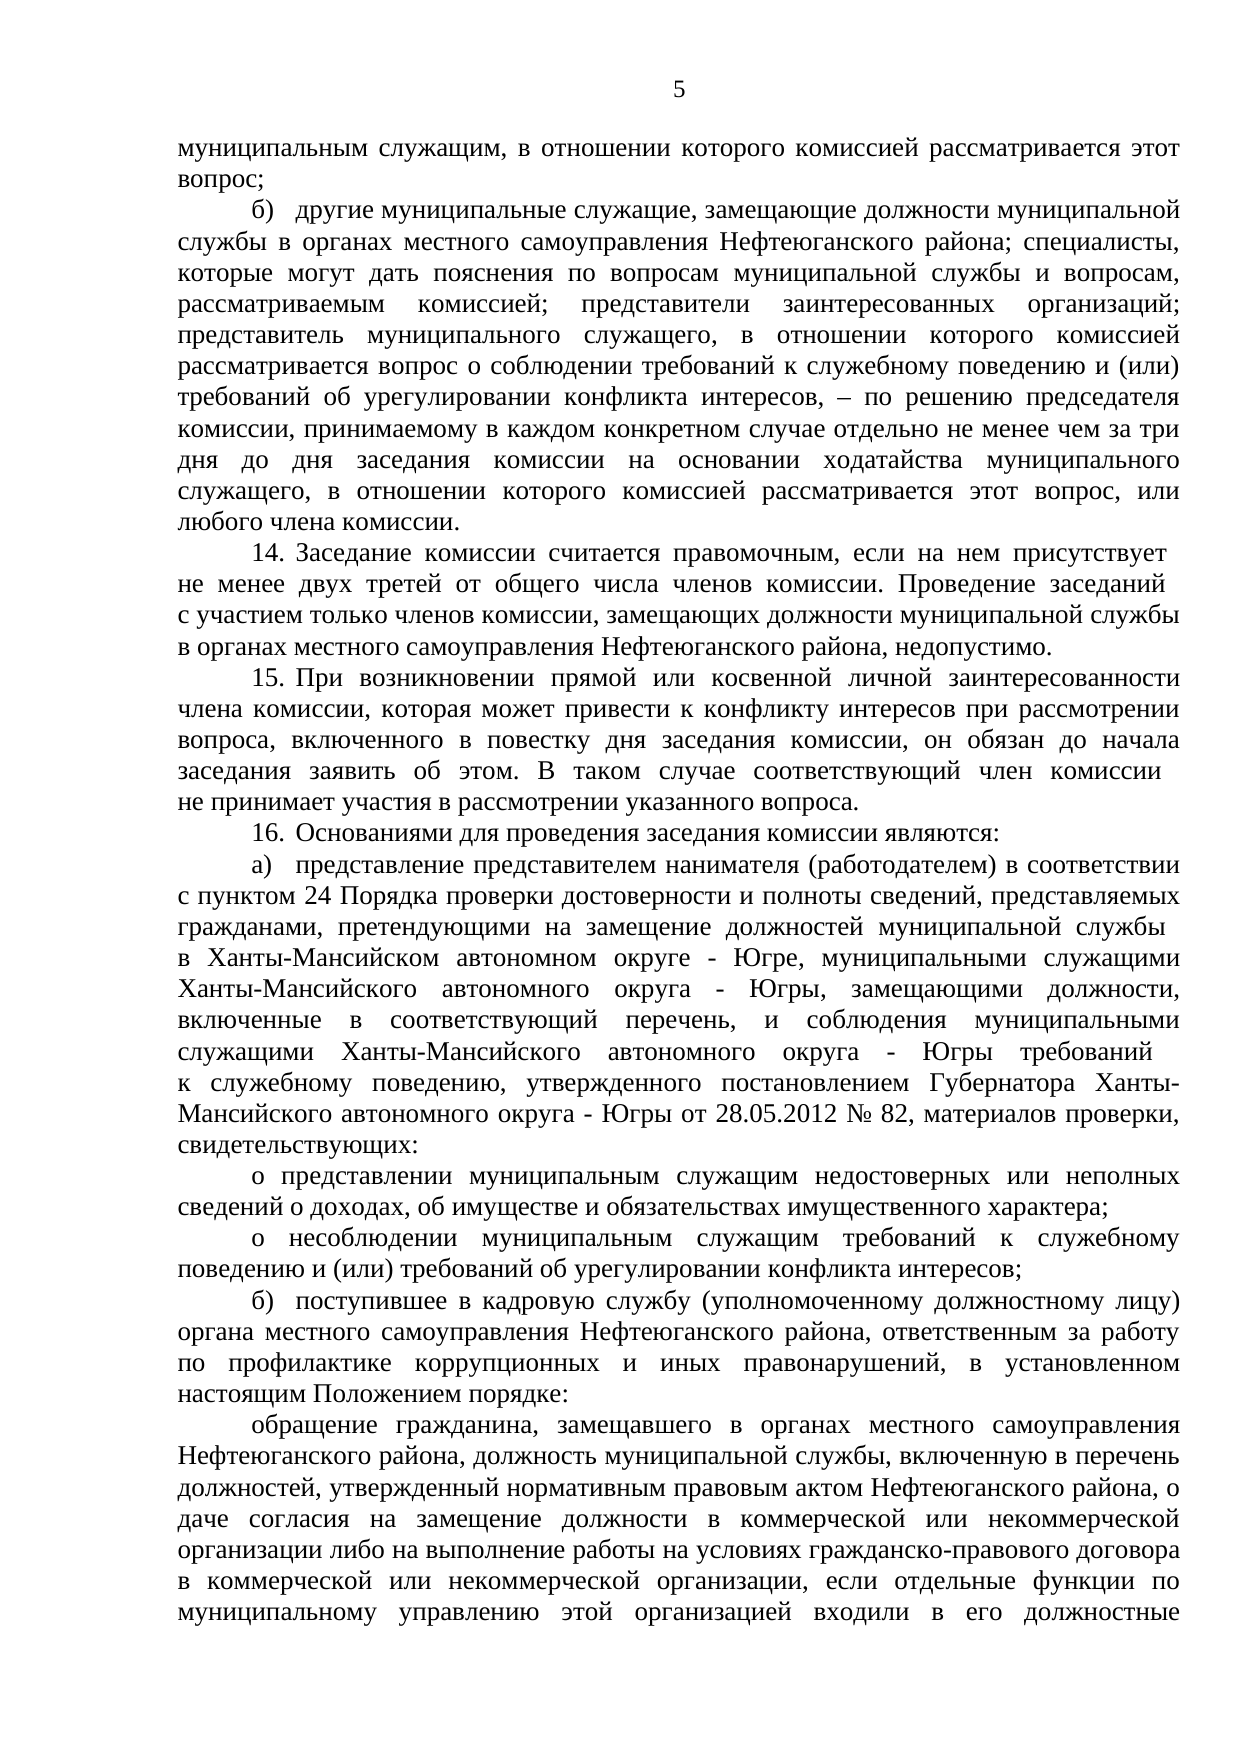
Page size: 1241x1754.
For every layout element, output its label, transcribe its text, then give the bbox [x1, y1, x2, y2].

list другие муниципальные служащие, замещающие должности муниципальной службы в органах местного самоуправления Нефтеюганского района; специалисты, которые могут дать пояснения по вопросам муниципальной службы и вопросам, рассматриваемым комиссией; представители заинтересованных организаций; представитель муниципального служащего, в отношении которого комиссией рассматривается вопрос о соблюдении требований к служебному поведению и (или) требований об урегулировании конфликта интересов, – по решению председателя комиссии, принимаемому в каждом конкретном случае отдельно не менее чем за три дня до дня заседания комиссии на основании ходатайства муниципального служащего, в отношении которого комиссией рассматривается этот вопрос, или любого члена комиссии. [177, 194, 1181, 536]
list Основаниями для проведения заседания комиссии являются: [177, 817, 1181, 848]
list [177, 131, 1181, 194]
list При возникновении прямой или косвенной личной заинтересованности члена комиссии, которая может привести к конфликту интересов при рассмотрении вопроса, включенного в повестку дня заседания комиссии, он обязан до начала заседания заявить об этом. В таком случае соответствующий член комиссии не принимает участия в рассмотрении указанного вопроса. [177, 661, 1181, 817]
list представление представителем нанимателя (работодателем) в соответствии с пунктом 24 Порядка проверки достоверности и полноты сведений, представляемых гражданами, претендующими на замещение должностей муниципальной службы в Ханты-Мансийском автономном округе - Югре, муниципальными служащими Ханты-Мансийского автономного округа - Югры, замещающими должности, включенные в соответствующий перечень, и соблюдения муниципальными служащими Ханты-Мансийского автономного округа - Югры требований к служебному поведению, утвержденного постановлением Губернатора Ханты-Мансийского автономного округа - Югры от 28.05.2012 № 82, материалов проверки, свидетельствующих: [177, 848, 1181, 1159]
list поступившее в кадровую службу (уполномоченному должностному лицу) органа местного самоуправления Нефтеюганского района, ответственным за работу по профилактике коррупционных и иных правонарушений, в установленном настоящим Положением порядке: [177, 1284, 1181, 1408]
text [177, 1408, 1181, 1626]
text о несоблюдении муниципальным служащим требований к служебному поведению и (или) требований об урегулировании конфликта интересов; [177, 1221, 1181, 1284]
text о представлении муниципальным служащим недостоверных или неполных сведений о доходах, об имуществе и обязательствах имущественного характера; [177, 1159, 1181, 1221]
list Заседание комиссии считается правомочным, если на нем присутствует не менее двух третей от общего числа членов комиссии. Проведение заседаний с участием только членов комиссии, замещающих должности муниципальной службы в органах местного самоуправления Нефтеюганского района, недопустимо. [177, 536, 1181, 661]
